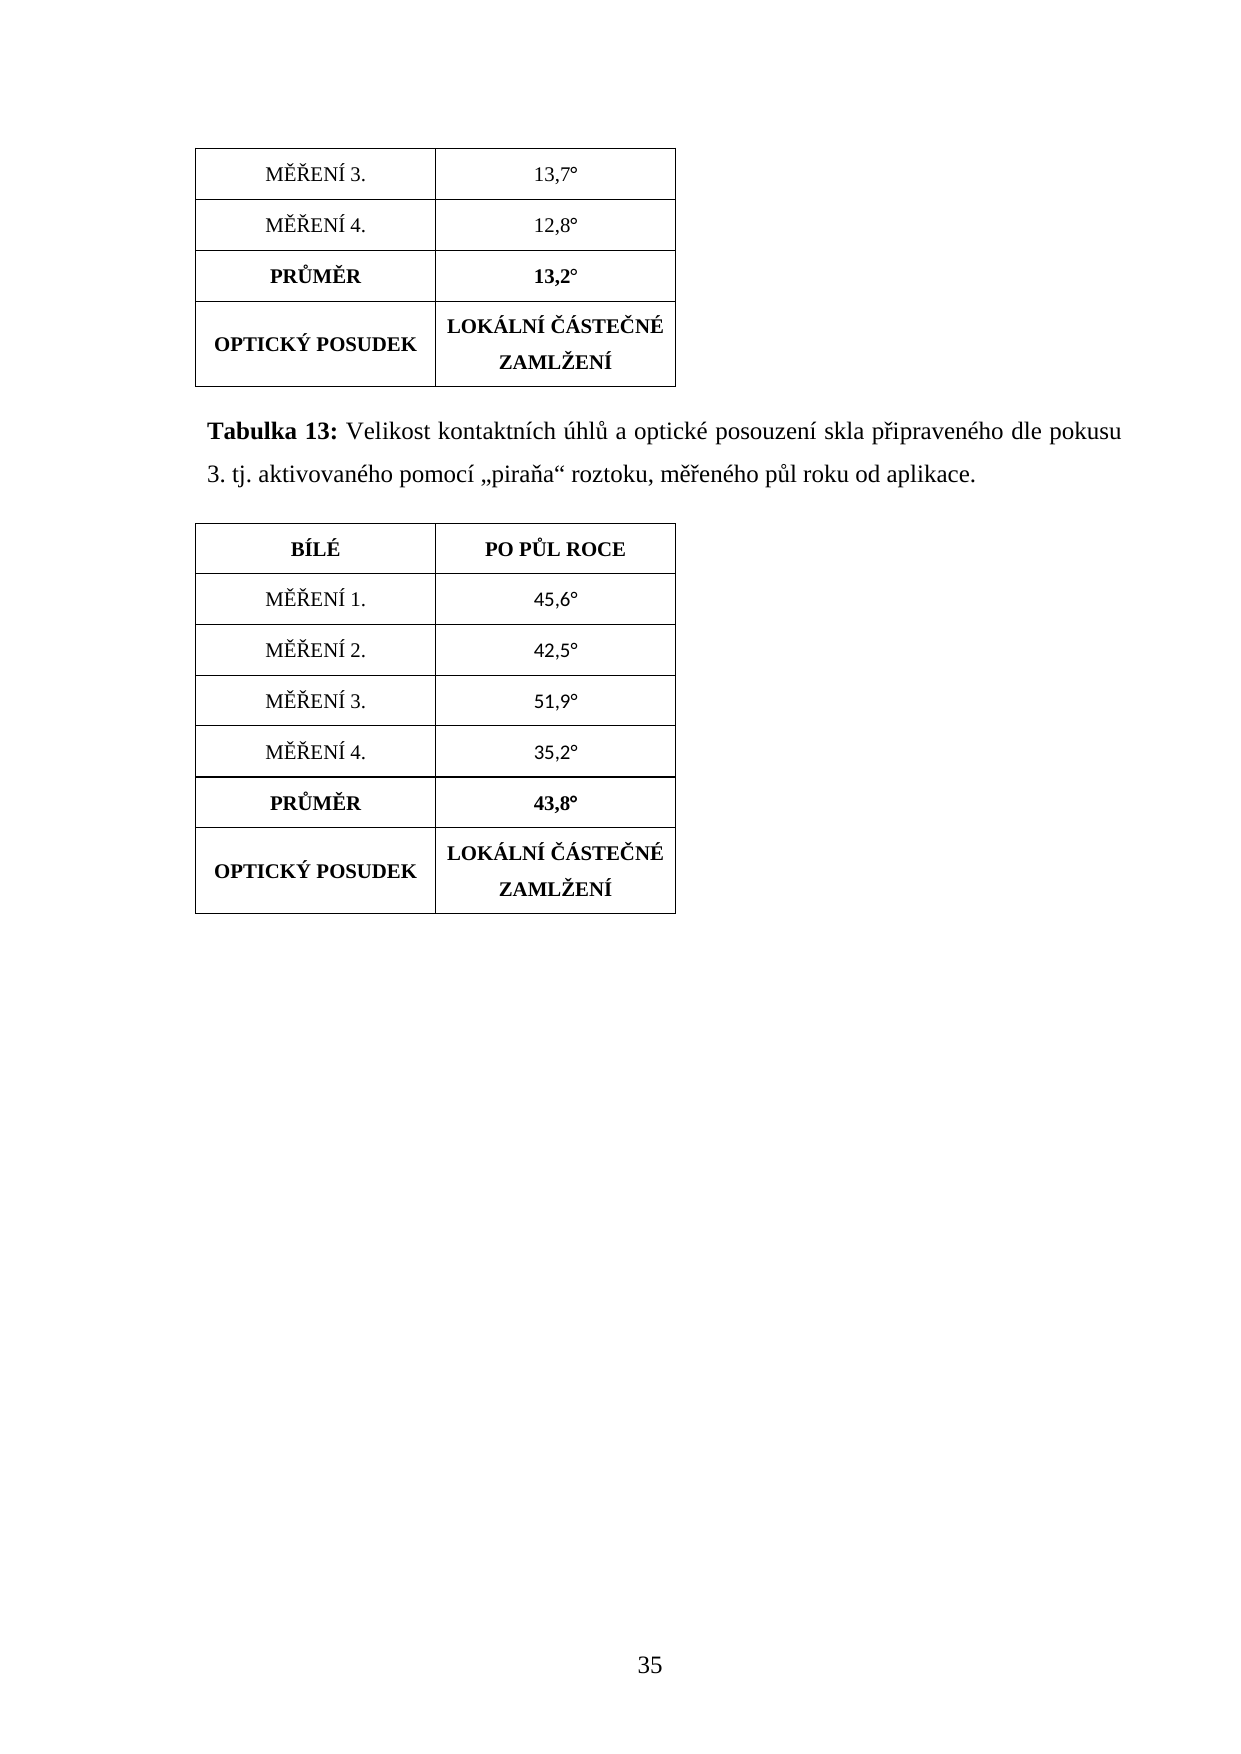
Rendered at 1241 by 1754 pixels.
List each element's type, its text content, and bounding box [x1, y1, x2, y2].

table_cell MĚŘENÍ 3. [196, 676, 435, 725]
table_cell 45,6° [436, 574, 675, 623]
table_cell MĚŘENÍ 1. [196, 574, 435, 623]
table_header BÍLÉ [196, 524, 435, 573]
table_cell PRŮMĚR [196, 778, 435, 827]
table_cell MĚŘENÍ 3. [196, 149, 435, 199]
table_cell MĚŘENÍ 4. [196, 200, 435, 249]
table_cell OPTICKÝ POSUDEK [196, 828, 435, 913]
table_cell MĚŘENÍ 4. [196, 726, 435, 776]
text Tabulka 13: Velikost kontaktních úhlů a optické posouzení skla připraveného dle pokusu 3. tj. aktivovaného pomocí „piraňa“ roztoku, měřeného půl roku od aplikace. [207, 416, 1122, 488]
table_cell MĚŘENÍ 2. [196, 625, 435, 674]
table_cell 42,5° [436, 625, 675, 674]
table_cell PRŮMĚR [196, 251, 435, 301]
table_cell LOKÁLNÍ ČÁSTEČNÉ ZAMLŽENÍ [436, 302, 675, 386]
table_cell 35,2° [436, 726, 675, 776]
table_header PO PŮL ROCE [436, 524, 675, 573]
table_cell 12,8° [436, 200, 675, 249]
table_cell 43,8° [436, 778, 675, 827]
table_cell OPTICKÝ POSUDEK [196, 302, 435, 386]
table_cell 51,9° [436, 676, 675, 725]
table_cell LOKÁLNÍ ČÁSTEČNÉ ZAMLŽENÍ [436, 828, 675, 913]
table_cell 13,2° [436, 251, 675, 301]
table_cell 13,7° [436, 149, 675, 199]
